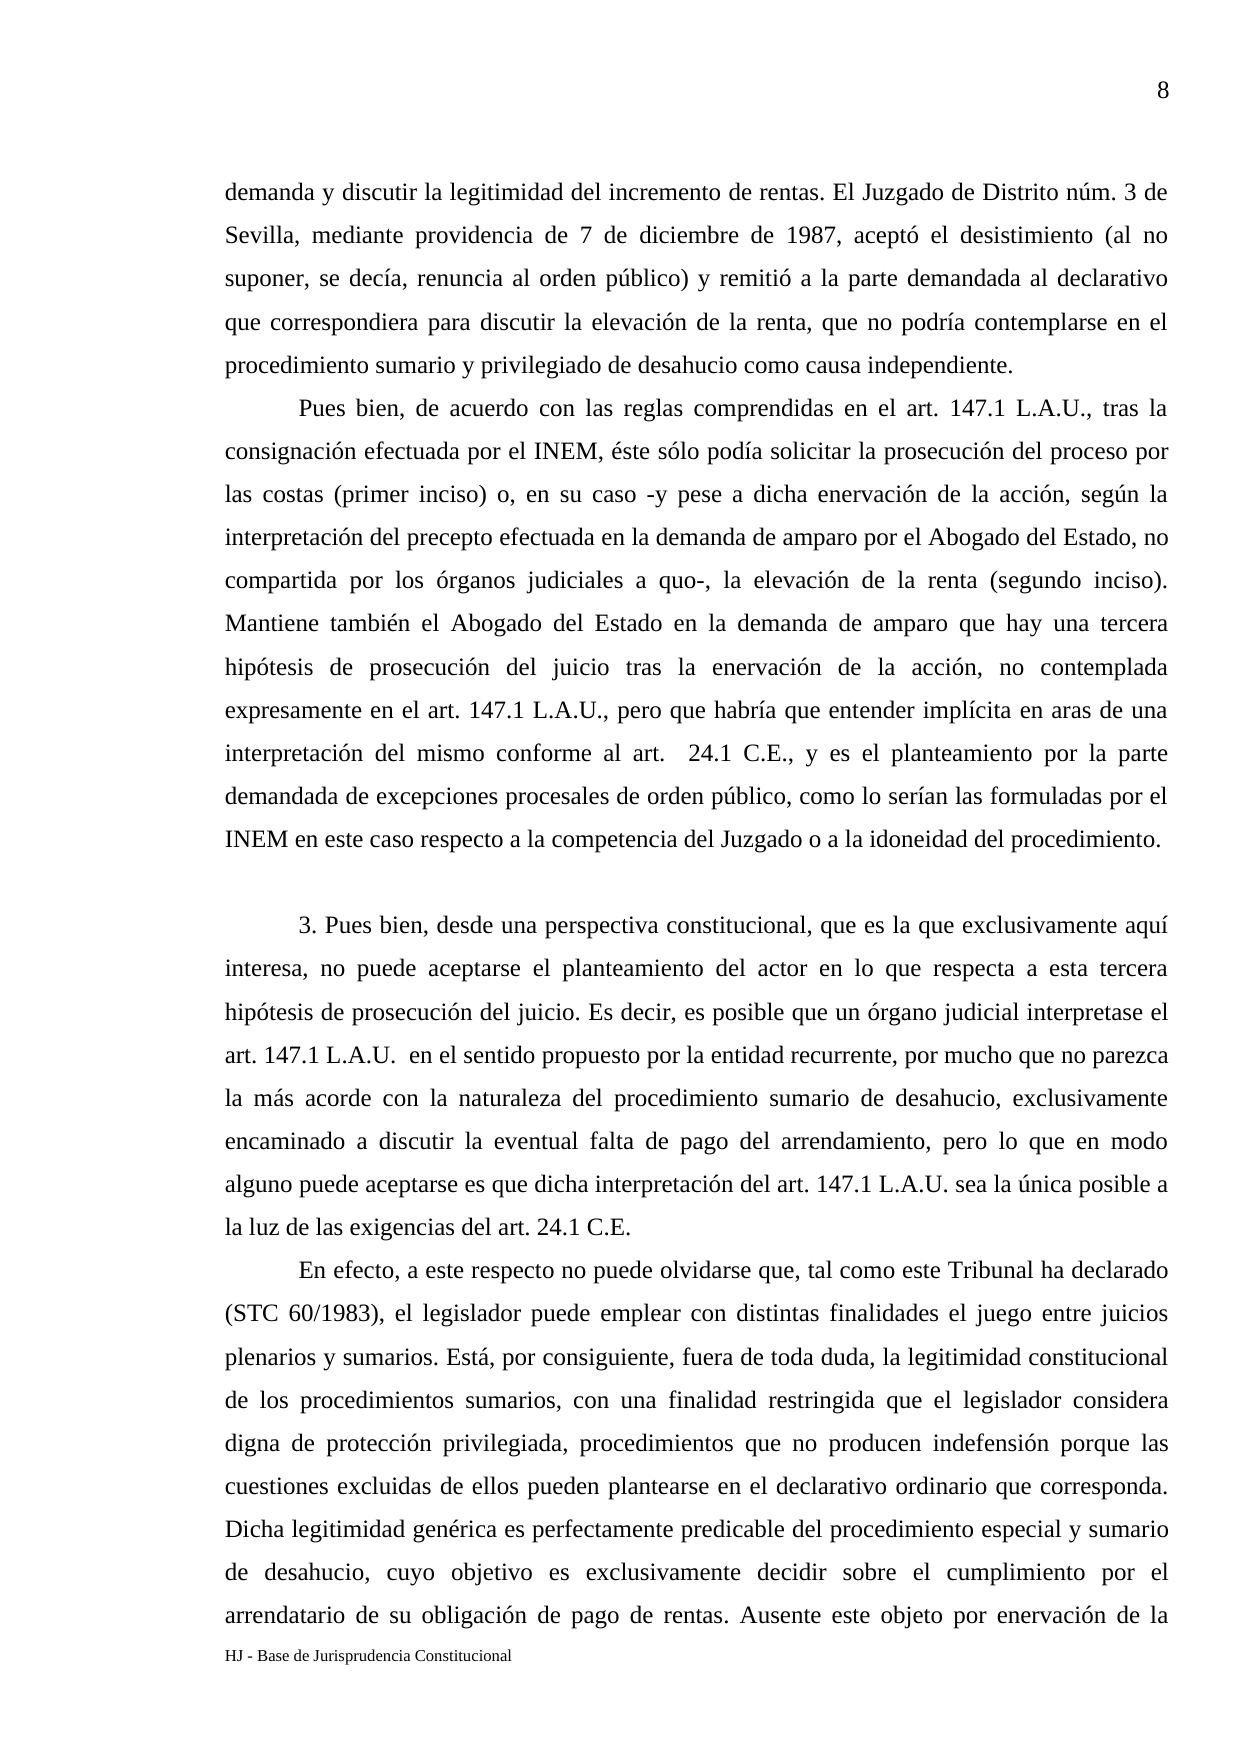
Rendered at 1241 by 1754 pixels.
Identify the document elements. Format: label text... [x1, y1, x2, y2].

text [224, 1255, 1169, 1629]
text 3. Pues bien, desde una perspectiva constitucional, que es la que exclusivamente aquí interesa, no puede aceptarse el planteamiento del actor en lo que respecta a esta tercera hipótesis de prosecución del juicio. Es decir, es posible que un órgano judicial interpretase el art. 147.1 L.A.U. en el sentido propuesto por la entidad recurrente, por mucho que no parezca la más acorde con la naturaleza del procedimiento sumario de desahucio, exclusivamente encaminado a discutir la eventual falta de pago del arrendamiento, pero lo que en modo alguno puede aceptarse es que dicha interpretación del art. 147.1 L.A.U. sea la única posible a la luz de las exigencias del art. 24.1 C.E. [224, 910, 1169, 1241]
text Pues bien, de acuerdo con las reglas comprendidas en el art. 147.1 L.A.U., tras la consignación efectuada por el INEM, éste sólo podía solicitar la prosecución del proceso por las costas (primer inciso) o, en su caso -y pese a dicha enervación de la acción, según la interpretación del precepto efectuada en la demanda de amparo por el Abogado del Estado, no compartida por los órganos judiciales a quo-, la elevación de la renta (segundo inciso). Mantiene también el Abogado del Estado en la demanda de amparo que hay una tercera hipótesis de prosecución del juicio tras la enervación de la acción, no contemplada expresamente en el art. 147.1 L.A.U., pero que habría que entender implícita en aras de una interpretación del mismo conforme al art. 24.1 C.E., y es el planteamiento por la parte demandada de excepciones procesales de orden público, como lo serían las formuladas por el INEM en este caso respecto a la competencia del Juzgado o a la idoneidad del procedimiento. [224, 393, 1169, 853]
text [224, 177, 1169, 378]
